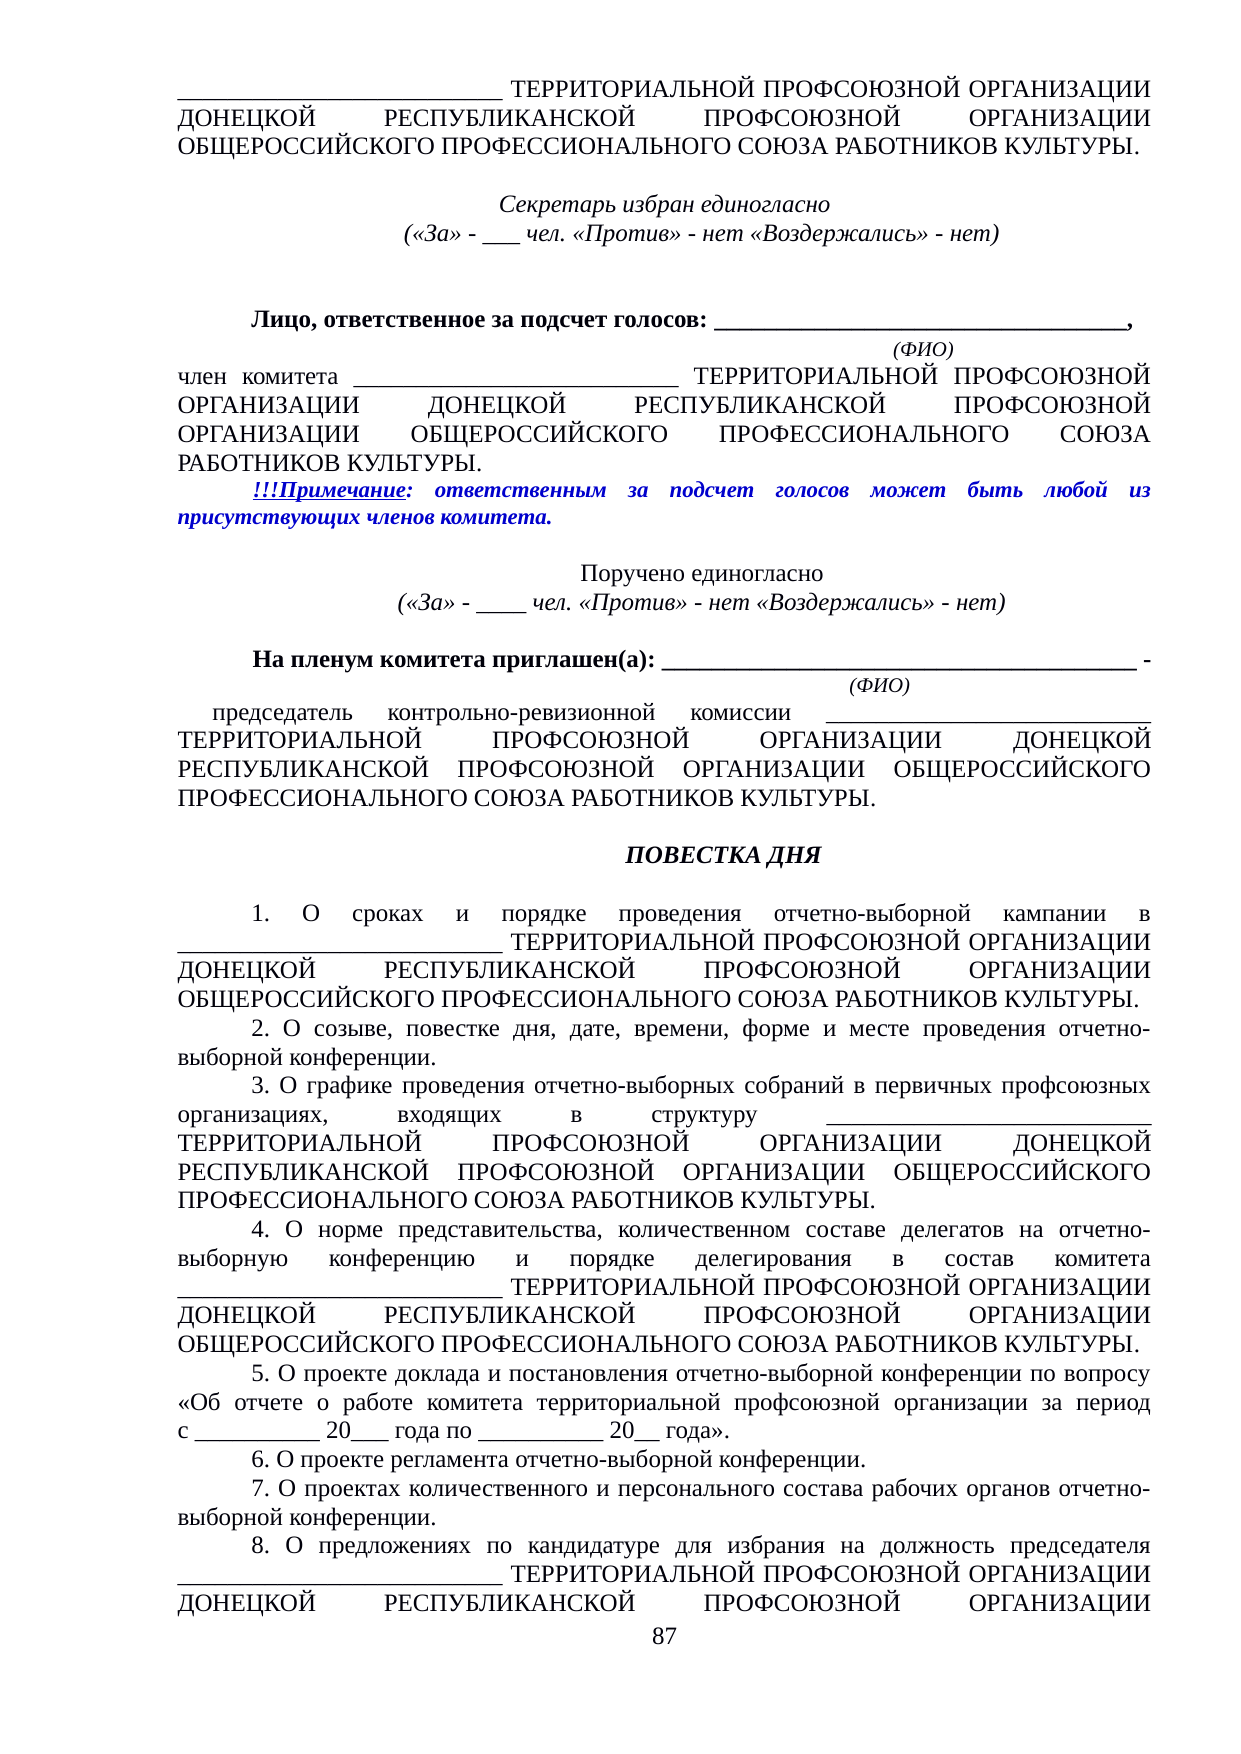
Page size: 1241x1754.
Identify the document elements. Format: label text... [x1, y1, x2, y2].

text 3. О графике проведения отчетно-выборных собраний в первичных профсоюзных организациях, входящих в структуру __________________________ ТЕРРИТОРИАЛЬНОЙ ПРОФСОЮЗНОЙ ОРГАНИЗАЦИИ ДонецкОЙ республиканскОЙ профсоюзнОЙ организациИ Общероссийского профессионального союза работников культуры. [177, 1071, 1152, 1214]
text председатель контрольно-ревизионной комиссии __________________________ ТЕРРИТОРИАЛЬНОЙ ПРОФСОЮЗНОЙ ОРГАНИЗАЦИИ ДонецкОЙ республиканскОЙ профсоюзнОЙ организациИ Общероссийского профессионального союза работников культуры. [177, 697, 1152, 812]
text !!!Примечание: ответственным за подсчет голосов может быть любой из присутствующих членов комитета. [177, 476, 1152, 529]
text ПОВЕСТКА ДНЯ [177, 841, 1152, 869]
text 6. О проекте регламента отчетно-выборной конференции. [177, 1444, 1152, 1473]
text Поручено единогласно [177, 558, 1152, 587]
text («За» - ____ чел. «Против» - нет «Воздержались» - нет) [177, 587, 1152, 615]
text Секретарь избран единогласно [177, 189, 1152, 218]
text (ФИО) [177, 333, 1152, 361]
text («За» - ___ чел. «Против» - нет «Воздержались» - нет) [177, 218, 1152, 246]
text 7. О проектах количественного и персонального состава рабочих органов отчетно-выборной конференции. [177, 1473, 1152, 1531]
text член комитета __________________________ ТЕРРИТОРИАЛЬНОЙ ПРОФСОЮЗНОЙ ОРГАНИЗАЦИИ ДонецкОЙ республиканскОЙ профсоюзнОЙ организациИ Общероссийского профессионального союза работников культуры. [177, 361, 1152, 476]
text 1. О сроках и порядке проведения отчетно-выборной кампании в __________________________ ТЕРРИТОРИАЛЬНОЙ ПРОФСОЮЗНОЙ ОРГАНИЗАЦИИ ДонецкОЙ республиканскОЙ профсоюзнОЙ организациИ Общероссийского профессионального союза работников культуры. [177, 898, 1152, 1013]
text (ФИО) [177, 673, 1152, 697]
text 2. О созыве, повестке дня, дате, времени, форме и месте проведения отчетно-выборной конференции. [177, 1013, 1152, 1071]
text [177, 1531, 1152, 1617]
text Лицо, ответственное за подсчет голосов: _________________________________, [177, 304, 1152, 333]
text __________________________ ТЕРРИТОРИАЛЬНОЙ ПРОФСОЮЗНОЙ ОРГАНИЗАЦИИ ДонецкОЙ республиканскОЙ профсоюзнОЙ организациИ Общероссийского профессионального союза работников культуры. [177, 74, 1152, 160]
text 5. О проекте доклада и постановления отчетно-выборной конференции по вопросу «Об отчете о работе комитета территориальной профсоюзной организации за период с __________ 20___ года по __________ 20__ года». [177, 1358, 1152, 1444]
text 4. О норме представительства, количественном составе делегатов на отчетно-выборную конференцию и порядке делегирования в состав комитета __________________________ ТЕРРИТОРИАЛЬНОЙ ПРОФСОЮЗНОЙ ОРГАНИЗАЦИИ ДонецкОЙ республиканскОЙ профсоюзнОЙ организациИ Общероссийского профессионального союза работников культуры. [177, 1214, 1152, 1358]
text На пленум комитета приглашен(а): ______________________________________ - [177, 644, 1152, 673]
